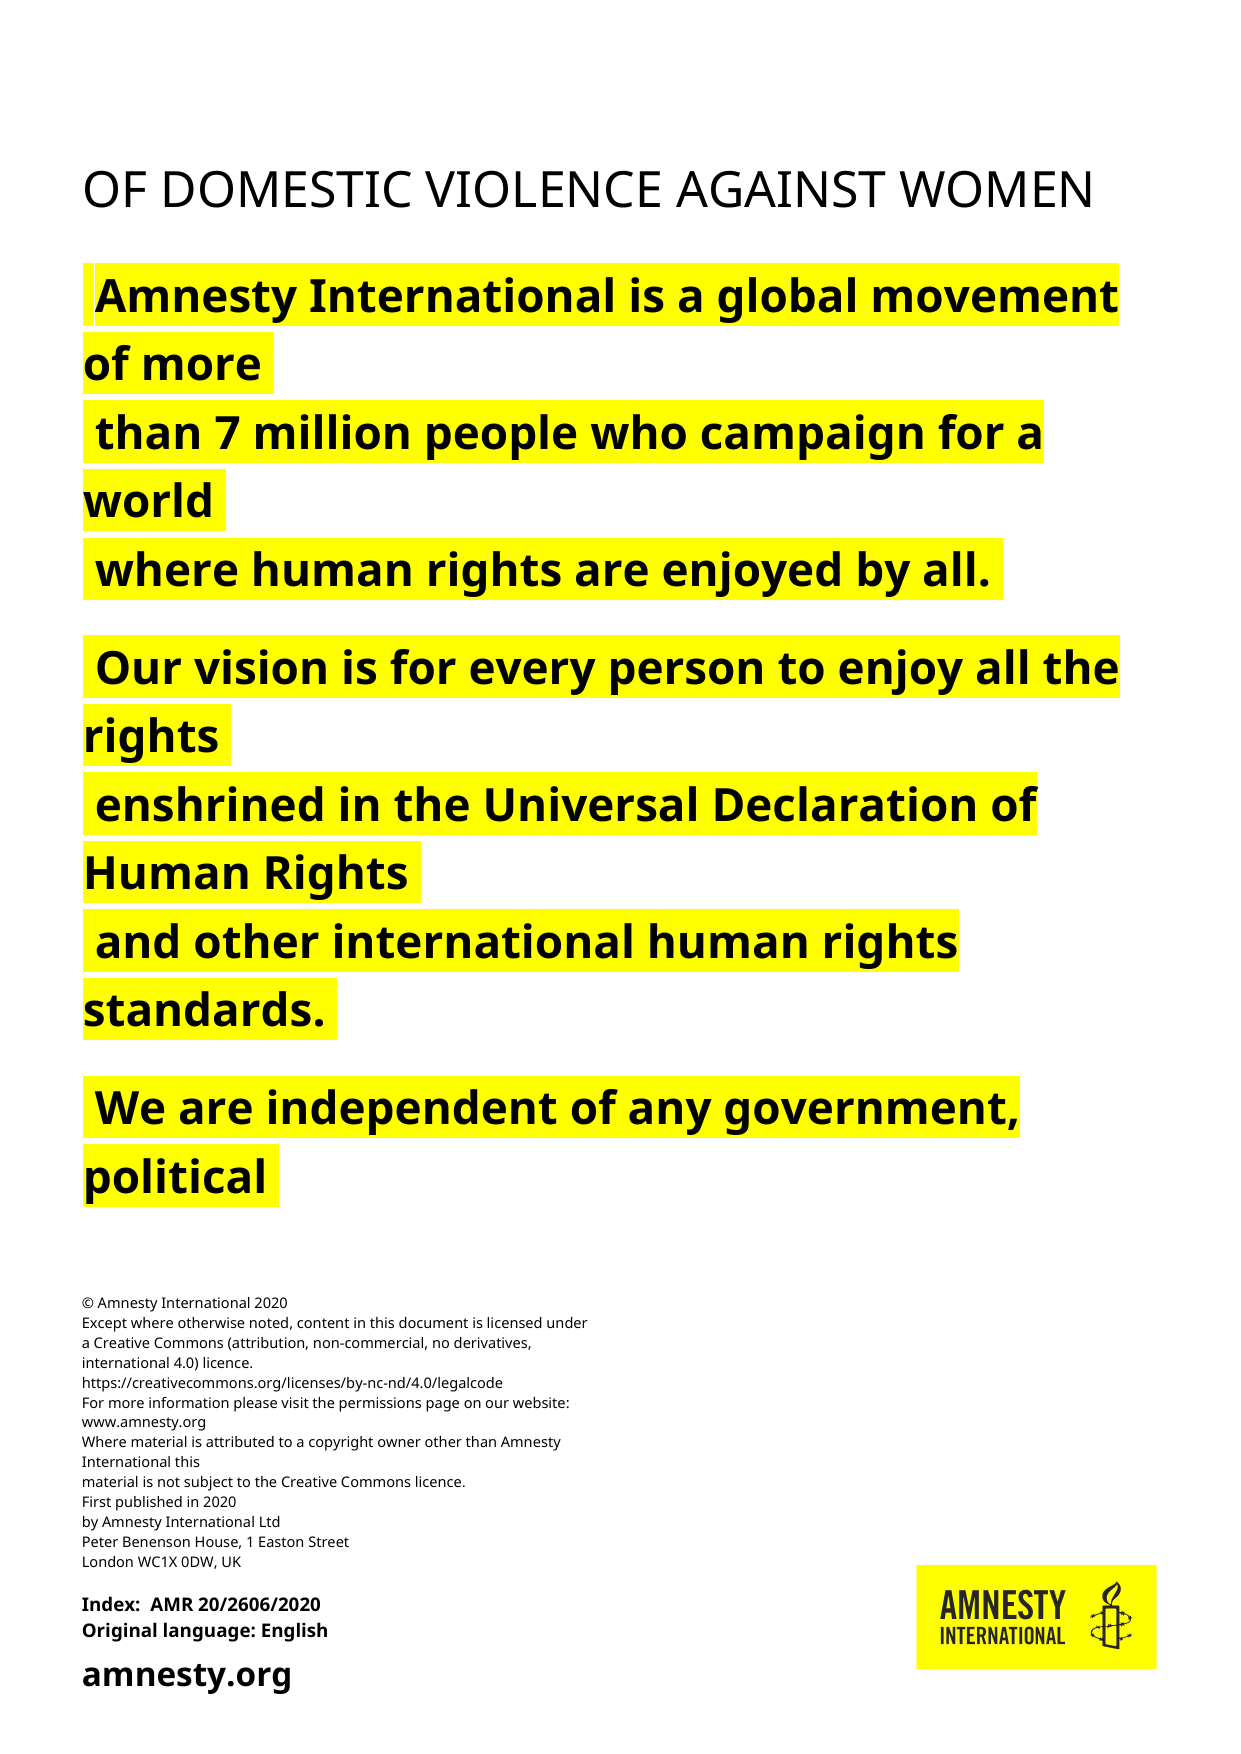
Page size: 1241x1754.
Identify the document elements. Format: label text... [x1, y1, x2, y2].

text Amnesty International is a global movement of more than 7 million people who campaign for a world where human rights are enjoyed by all. [83, 263, 1157, 600]
text We are independent of any government, political ideology, economic interest or religion and are funded mainly by our membership and public donations. [83, 1076, 1157, 1207]
subtitle Submission to the UN SPECIAL RAPPORTEUR ON VIOLENCE AGAINST WOMEN ON COVID-19 AND THE INCREASE OF DOMESTIC VIOLENCE AGAINST WOMEN [83, 153, 1157, 222]
text Our vision is for every person to enjoy all the rights enshrined in the Universal Declaration of Human Rights and other international human rights standards. [83, 635, 1157, 1040]
picture [916, 1565, 1157, 1669]
